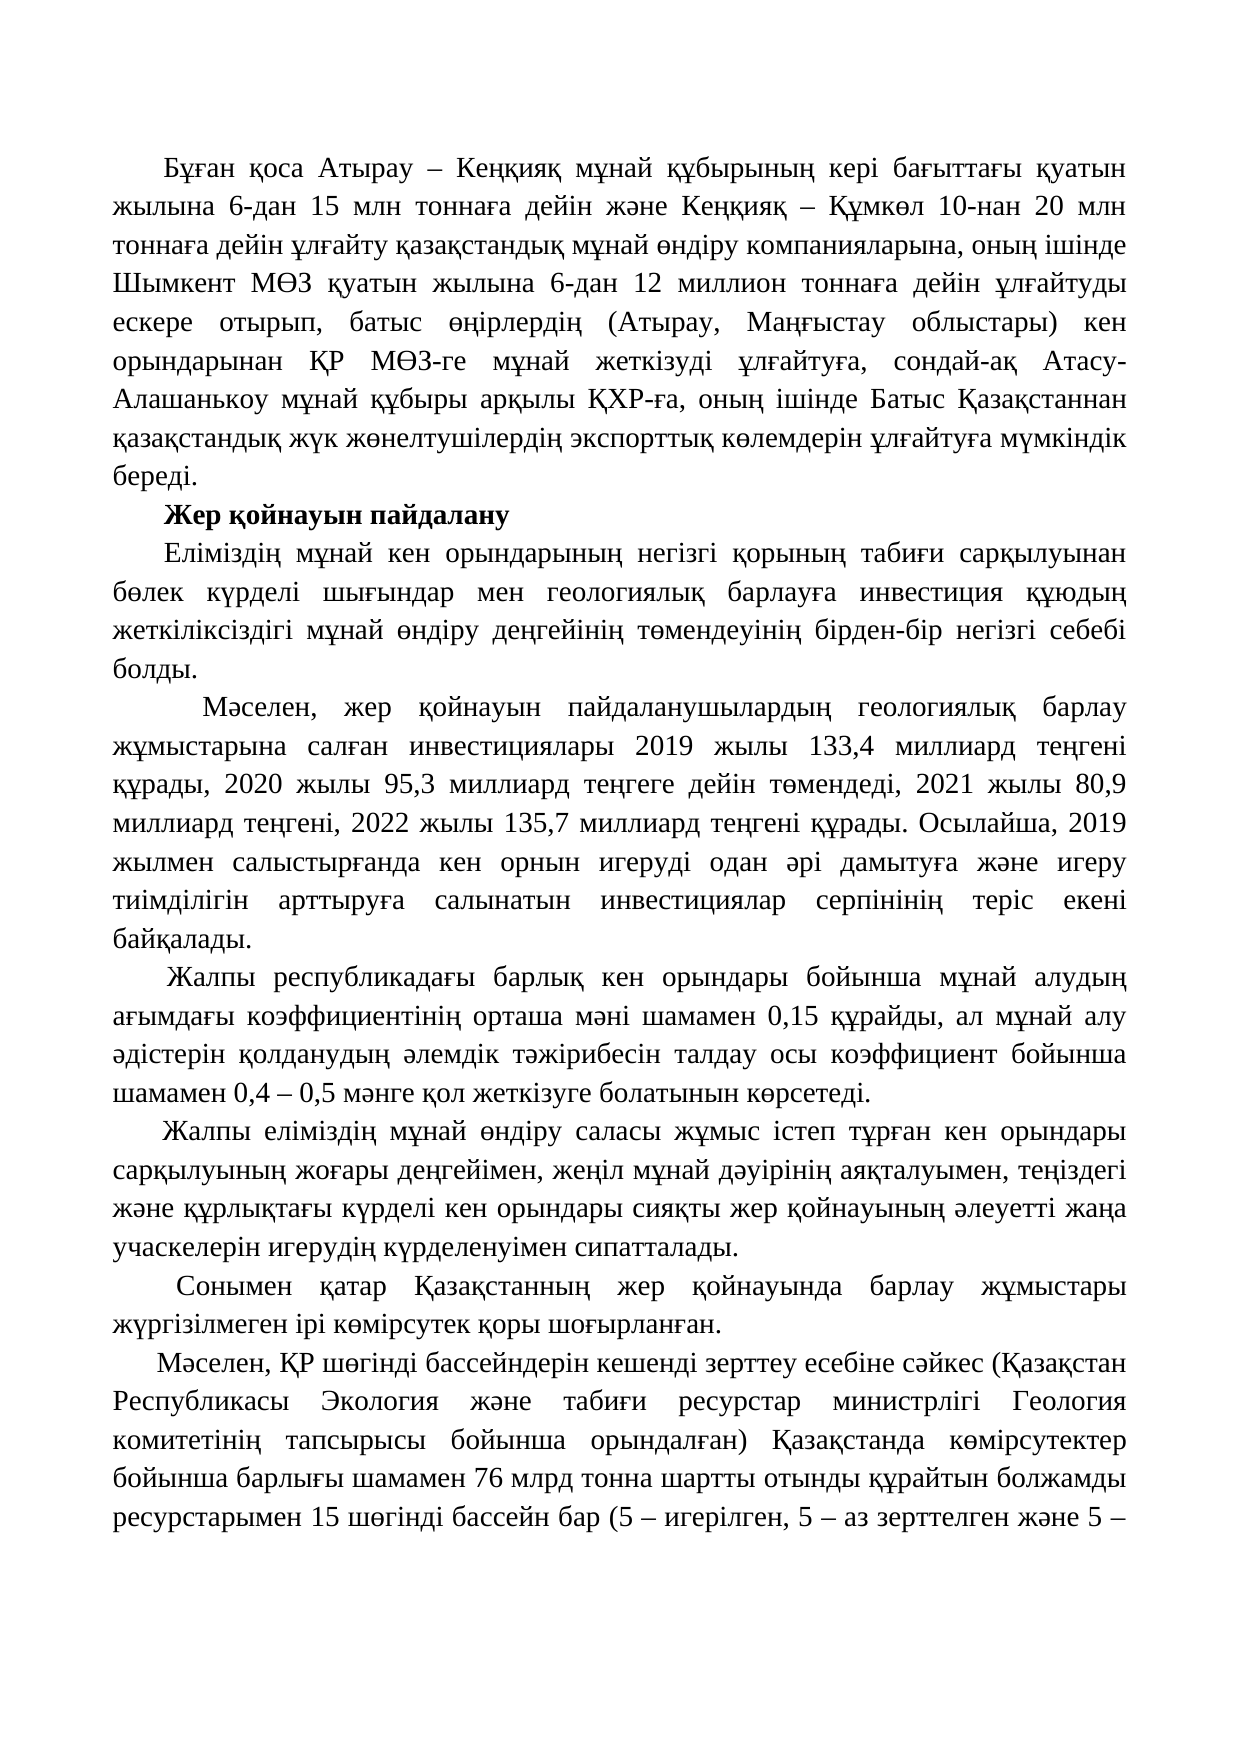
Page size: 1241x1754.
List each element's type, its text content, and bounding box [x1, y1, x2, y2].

text Жер қойнауын пайдалану [112, 497, 1128, 530]
text Бұған қоса Атырау – Кеңқияқ мұнай құбырының кері бағыттағы қуатын жылына 6-дан 15 млн тоннаға дейін және Кеңқияқ – Құмкөл 10-нан 20 млн тоннаға дейін ұлғайту қазақстандық мұнай өндіру компанияларына, оның ішінде Шымкент МӨЗ қуатын жылына 6-дан 12 миллион тоннаға дейін ұлғайтуды ескере отырып, батыс өңірлердің (Атырау, Маңғыстау облыстары) кен орындарынан ҚР МӨЗ-ге мұнай жеткізуді ұлғайтуға, сондай-ақ Атасу-Алашанькоу мұнай құбыры арқылы ҚХР-ға, оның ішінде Батыс Қазақстаннан қазақстандық жүк жөнелтушілердің экспорттық көлемдерін ұлғайтуға мүмкіндік береді. [112, 150, 1128, 492]
text Еліміздің мұнай кен орындарының негізгі қорының табиғи сарқылуынан бөлек күрделі шығындар мен геологиялық барлауға инвестиция құюдың жеткіліксіздігі мұнай өндіру деңгейінің төмендеуінің бірден-бір негізгі себебі болды. [112, 535, 1128, 684]
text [112, 1345, 1128, 1532]
text Сонымен қатар Қазақстанның жер қойнауында барлау жұмыстары жүргізілмеген ірі көмірсутек қоры шоғырланған. [112, 1268, 1128, 1340]
text Мәселен, жер қойнауын пайдаланушылардың геологиялық барлау жұмыстарына салған инвестициялары 2019 жылы 133,4 миллиард теңгені құрады, 2020 жылы 95,3 миллиард теңгеге дейін төмендеді, 2021 жылы 80,9 миллиард теңгені, 2022 жылы 135,7 миллиард теңгені құрады. Осылайша, 2019 жылмен салыстырғанда кен орнын игеруді одан әрі дамытуға және игеру тиімділігін арттыруға салынатын инвестициялар серпінінің теріс екені байқалады. [112, 689, 1128, 954]
text Жалпы республикадағы барлық кен орындары бойынша мұнай алудың ағымдағы коэффициентінің орташа мәні шамамен 0,15 құрайды, ал мұнай алу әдістерін қолданудың әлемдік тәжірибесін талдау осы коэффициент бойынша шамамен 0,4 – 0,5 мәнге қол жеткізуге болатынын көрсетеді. [112, 959, 1128, 1108]
text Жалпы еліміздің мұнай өндіру саласы жұмыс істеп тұрған кен орындары сарқылуының жоғары деңгейімен, жеңіл мұнай дәуірінің аяқталуымен, теңіздегі және құрлықтағы күрделі кен орындары сияқты жер қойнауының әлеуетті жаңа учаскелерін игерудің күрделенуімен сипатталады. [112, 1113, 1128, 1263]
